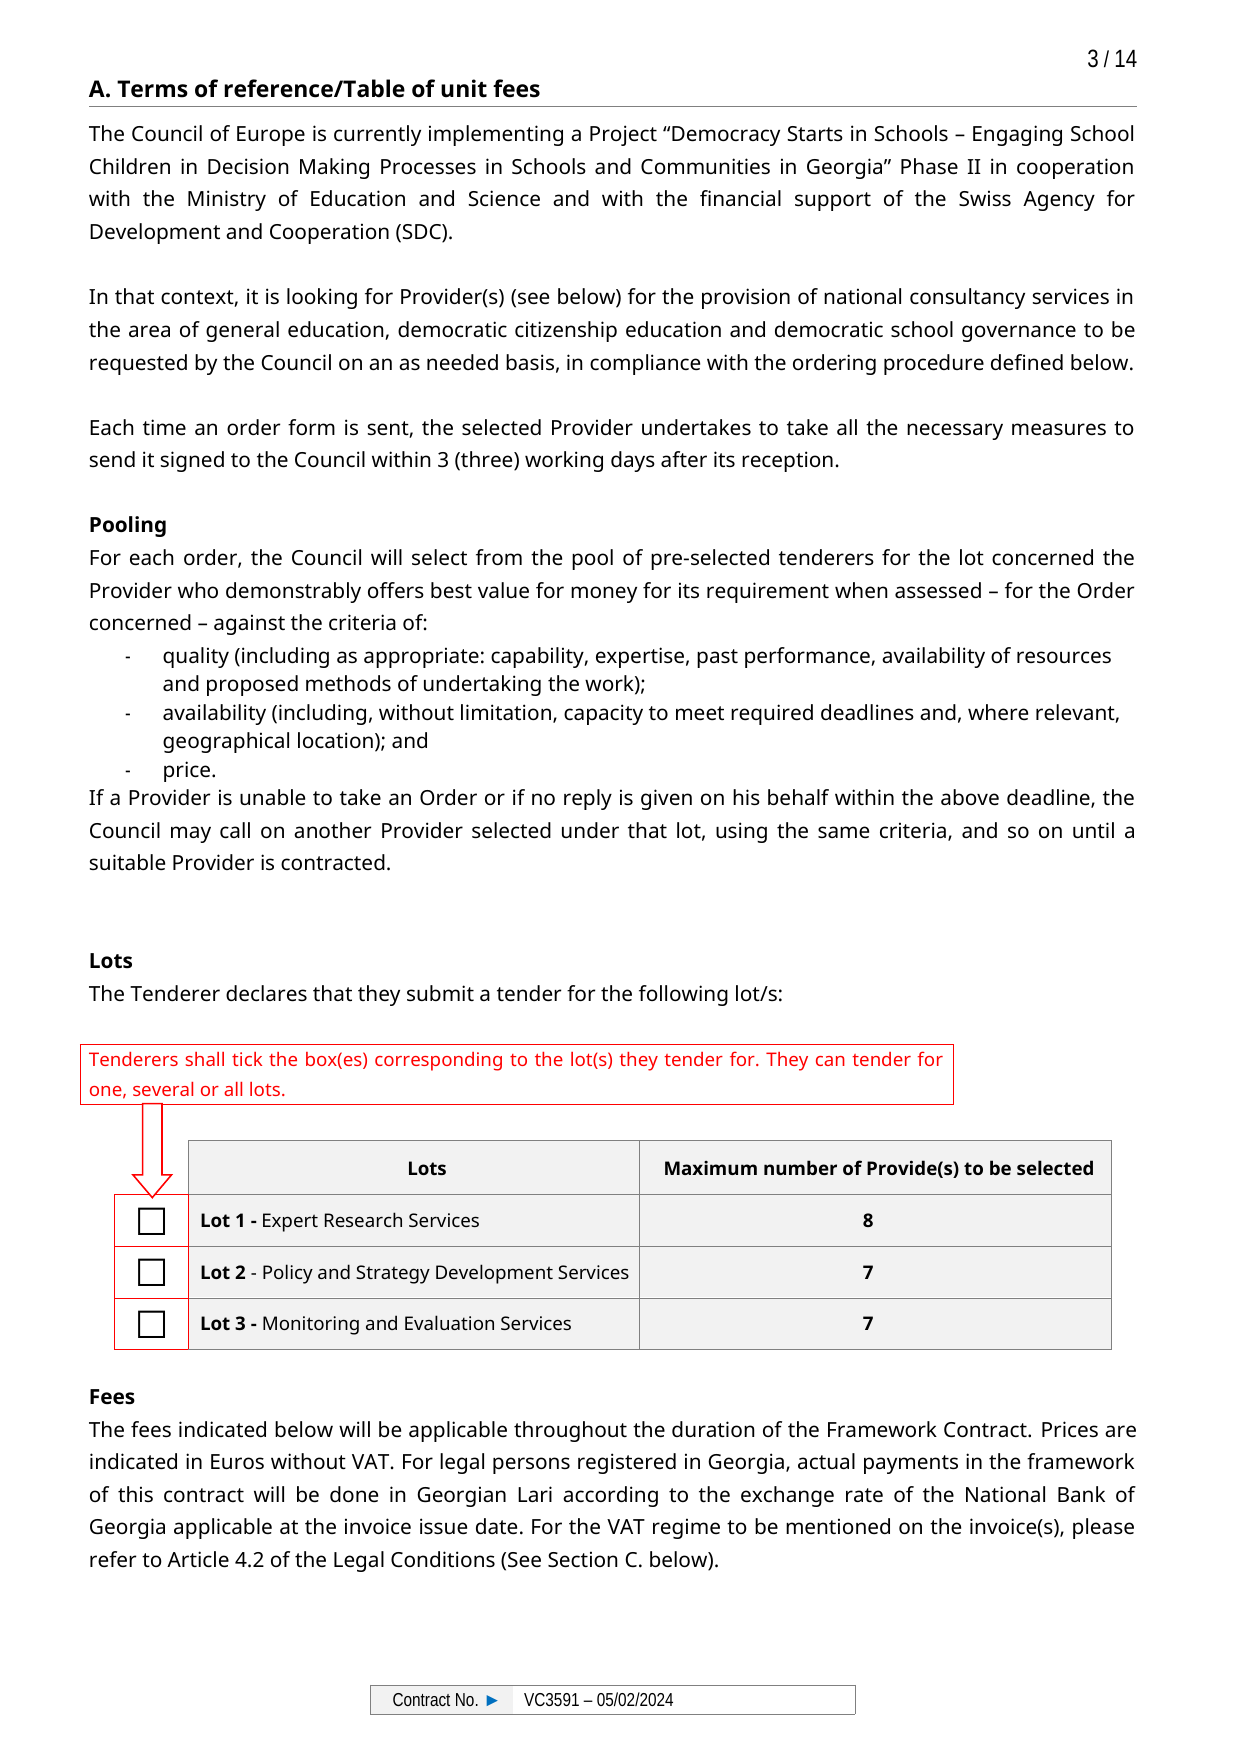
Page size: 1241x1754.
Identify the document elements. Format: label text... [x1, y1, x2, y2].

list availability (including, without limitation, capacity to meet required deadlines and, where relevant, geographical location); and [125, 698, 1137, 755]
text A. Terms of reference/Table of unit fees [89, 73, 1137, 106]
text Tenderers shall tick the box(es) corresponding to the lot(s) they tender for. They can tender for one, several or all lots. [81, 1045, 953, 1104]
table_cell Lot 1 - Expert Research Services [189, 1195, 639, 1246]
text The fees indicated below will be applicable throughout the duration of the Framework Contract. Prices are indicated in Euros without VAT. For legal persons registered in Georgia, actual payments in the framework of this contract will be done in Georgian Lari according to the exchange rate of the National Bank of Georgia applicable at the invoice issue date. For the VAT regime to be mentioned on the invoice(s), please refer to Article 4.2 of the Legal Conditions (See Section C. below). [89, 1415, 1137, 1573]
text If a Provider is unable to take an Order or if no reply is given on his behalf within the above deadline, the Council may call on another Provider selected under that lot, using the same criteria, and so on until a suitable Provider is contracted. [89, 783, 1137, 877]
text Lots [89, 946, 1137, 975]
table_header [114, 1140, 147, 1194]
text Pooling [89, 511, 1137, 539]
table_cell 7 [640, 1247, 1111, 1297]
text In that context, it is looking for Provider(s) (see below) for the provision of national consultancy services in the area of general education, democratic citizenship education and democratic school governance to be requested by the Council on an as needed basis, in compliance with the ordering procedure defined below. [89, 282, 1137, 376]
table_cell [115, 1195, 188, 1246]
table_header [158, 1140, 188, 1194]
list price. [125, 755, 1137, 783]
table_cell 8 [640, 1195, 1111, 1246]
table_cell Lot 3 - Monitoring and Evaluation Services [189, 1299, 639, 1349]
table_cell 7 [640, 1299, 1111, 1349]
text The Tenderer declares that they submit a tender for the following lot/s: [89, 979, 1137, 1007]
text Each time an order form is sent, the selected Provider undertakes to take all the necessary measures to send it signed to the Council within 3 (three) working days after its reception. [89, 413, 1137, 474]
text Fees [89, 1382, 1137, 1411]
table_header Lots [189, 1141, 639, 1194]
text The Council of Europe is currently implementing a Project “Democracy Starts in Schools – Engaging School Children in Decision Making Processes in Schools and Communities in Georgia” Phase II in cooperation with the Ministry of Education and Science and with the financial support of the Swiss Agency for Development and Cooperation (SDC). [89, 119, 1137, 246]
table_header Maximum number of Provide(s) to be selected [640, 1141, 1111, 1194]
list quality (including as appropriate: capability, expertise, past performance, availability of resources and proposed methods of undertaking the work); [125, 641, 1137, 698]
table_cell Lot 2 - Policy and Strategy Development Services [189, 1247, 639, 1297]
text For each order, the Council will select from the pool of pre-selected tenderers for the lot concerned the Provider who demonstrably offers best value for money for its requirement when assessed – for the Order concerned – against the criteria of: [89, 543, 1137, 637]
